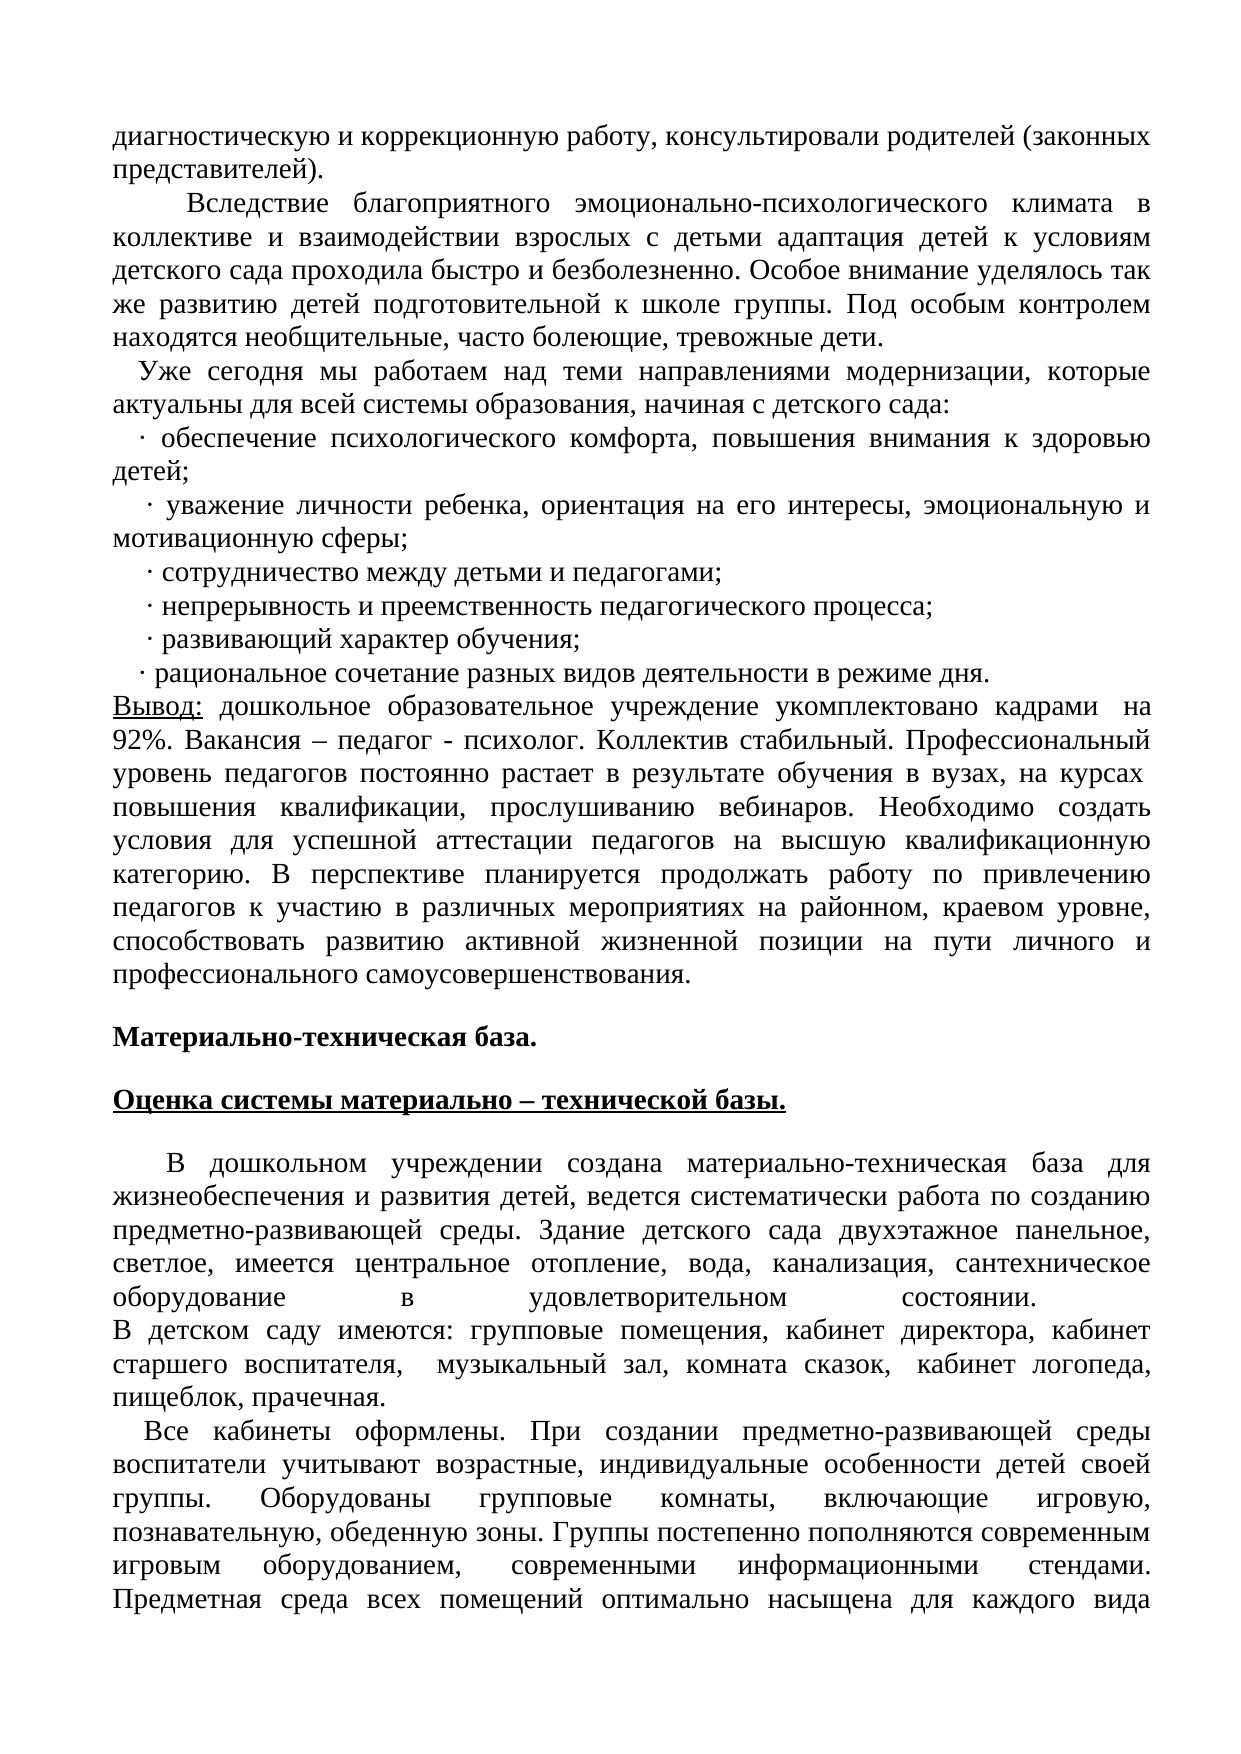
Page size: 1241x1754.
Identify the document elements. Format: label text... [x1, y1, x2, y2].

text Уже сегодня мы работаем над теми направлениями модернизации, которые актуальны для всей системы образования, начиная с детского сада: [112, 353, 1152, 420]
text · непрерывность и преемственность педагогического процесса; [112, 588, 1152, 621]
text · уважение личности ребенка, ориентация на его интересы, эмоциональную и мотивационную сферы; [112, 487, 1152, 554]
text · рациональное сочетание разных видов деятельности в режиме дня. [112, 655, 1152, 688]
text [112, 118, 1152, 185]
text Вывод: дошкольное образовательное учреждение укомплектовано кадрами на 92%. Вакансия – педагог - психолог. Коллектив стабильный. Профессиональный уровень педагогов постоянно растает в результате обучения в вузах, на курсах повышения квалификации, прослушиванию вебинаров. Необходимо создать условия для успешной аттестации педагогов на высшую квалификационную категорию. В перспективе планируется продолжать работу по привлечению педагогов к участию в различных мероприятиях на районном, краевом уровне, способствовать развитию активной жизненной позиции на пути личного и профессионального самоусовершенствования. [112, 688, 1152, 990]
text · сотрудничество между детьми и педагогами; [112, 554, 1152, 588]
text Оценка системы материально – технической базы. [112, 1082, 1152, 1116]
text Вследствие благоприятного эмоционально-психологического климата в коллективе и взаимодействии взрослых с детьми адаптация детей к условиям детского сада проходила быстро и безболезненно. Особое внимание уделялось так же развитию детей подготовительной к школе группы. Под особым контролем находятся необщительные, часто болеющие, тревожные дети. [112, 185, 1152, 353]
text Материально-техническая база. [112, 1019, 1152, 1053]
text В дошкольном учреждении создана материально-техническая база для жизнеобеспечения и развития детей, ведется систематически работа по созданию предметно-развивающей среды. Здание детского сада двухэтажное панельное, светлое, имеется центральное отопление, вода, канализация, сантехническое оборудование в удовлетворительном состоянии. В детском саду имеются: групповые помещения, кабинет директора, кабинет старшего воспитателя, музыкальный зал, комната сказок, кабинет логопеда, пищеблок, прачечная. [112, 1145, 1152, 1413]
text · развивающий характер обучения; [112, 621, 1152, 655]
text · обеспечение психологического комфорта, повышения внимания к здоровью детей; [112, 420, 1152, 487]
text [112, 1413, 1152, 1614]
